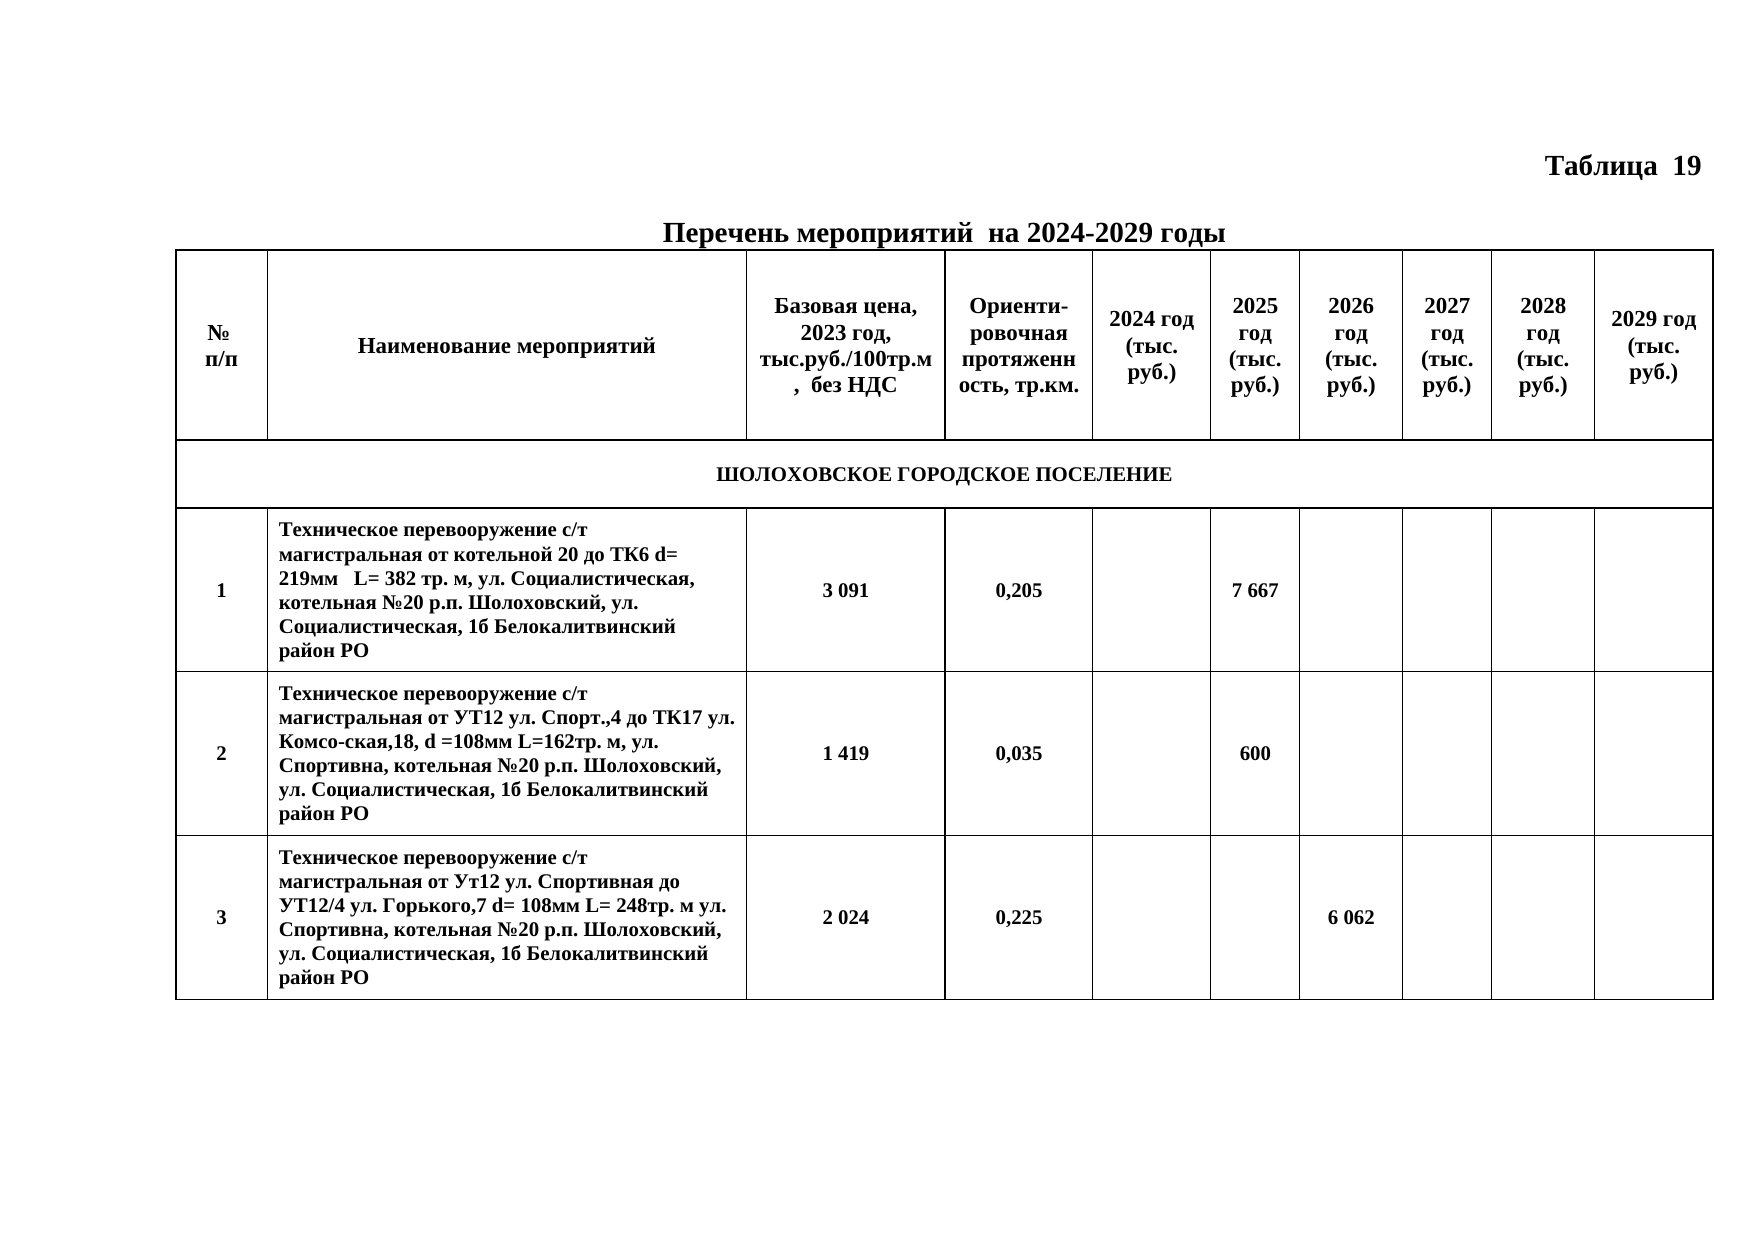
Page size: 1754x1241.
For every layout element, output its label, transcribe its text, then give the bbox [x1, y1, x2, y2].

table_cell Техническое перевооружение с/т магистральная от котельной 20 до ТК6 d= 219мм L= 382 тр. м, ул. Социалистическая, котельная №20 р.п. Шолоховский, ул. Социалистическая, 1б Белокалитвинский район РО [268, 509, 746, 671]
table_cell 0,035 [946, 672, 1092, 835]
table_cell Базовая цена, 2023 год, тыс.руб./100тр.м, без НДС [747, 251, 944, 439]
table_cell 2 [177, 672, 267, 835]
table_cell [1595, 509, 1712, 671]
table_cell 2029 год (тыс. руб.) [1595, 251, 1712, 439]
table_cell [1093, 672, 1210, 835]
table_cell [1211, 836, 1299, 999]
table_cell Наименование мероприятий [268, 251, 746, 439]
table_cell Таблица 19 Перечень мероприятий на 2024-2029 годы [176, 118, 1713, 249]
table_cell [1403, 672, 1491, 835]
table_cell Техническое перевооружение с/т магистральная от Ут12 ул. Спортивная до УТ12/4 ул. Горького,7 d= 108мм L= 248тр. м ул. Спортивна, котельная №20 р.п. Шолоховский, ул. Социалистическая, 1б Белокалитвинский район РО [268, 836, 746, 999]
table_cell 2026 год (тыс. руб.) [1300, 251, 1402, 439]
table_cell 2024 год (тыс. руб.) [1093, 251, 1210, 439]
table_cell [1492, 672, 1594, 835]
table_cell ШОЛОХОВСКОЕ ГОРОДСКОЕ ПОСЕЛЕНИЕ [177, 441, 1712, 507]
table_cell [1595, 672, 1712, 835]
table_cell [1492, 509, 1594, 671]
table_cell 3 [177, 836, 267, 999]
table_cell [1300, 509, 1402, 671]
table_cell [1492, 836, 1594, 999]
table_cell 2 024 [747, 836, 944, 999]
table_cell Ориенти-ровочная протяженность, тр.км. [946, 251, 1092, 439]
table_cell [1403, 509, 1491, 671]
table_cell 600 [1211, 672, 1299, 835]
table_cell 2025 год (тыс. руб.) [1211, 251, 1299, 439]
table_cell 6 062 [1300, 836, 1402, 999]
table_cell 7 667 [1211, 509, 1299, 671]
table_cell 1 [177, 509, 267, 671]
table_cell Техническое перевооружение с/т магистральная от УТ12 ул. Спорт.,4 до ТК17 ул. Комсо-ская,18, d =108мм L=162тр. м, ул. Спортивна, котельная №20 р.п. Шолоховский, ул. Социалистическая, 1б Белокалитвинский район РО [268, 672, 746, 835]
table_cell 3 091 [747, 509, 944, 671]
table_cell [1093, 509, 1210, 671]
table_cell [1300, 672, 1402, 835]
table_cell 2028 год (тыс. руб.) [1492, 251, 1594, 439]
table_cell 0,225 [946, 836, 1092, 999]
table_cell 2027 год (тыс. руб.) [1403, 251, 1491, 439]
table_cell 0,205 [946, 509, 1092, 671]
table_cell [1595, 836, 1712, 999]
table_cell [1093, 836, 1210, 999]
table_cell [1403, 836, 1491, 999]
table_cell 1 419 [747, 672, 944, 835]
table_cell № п/п [177, 251, 267, 439]
